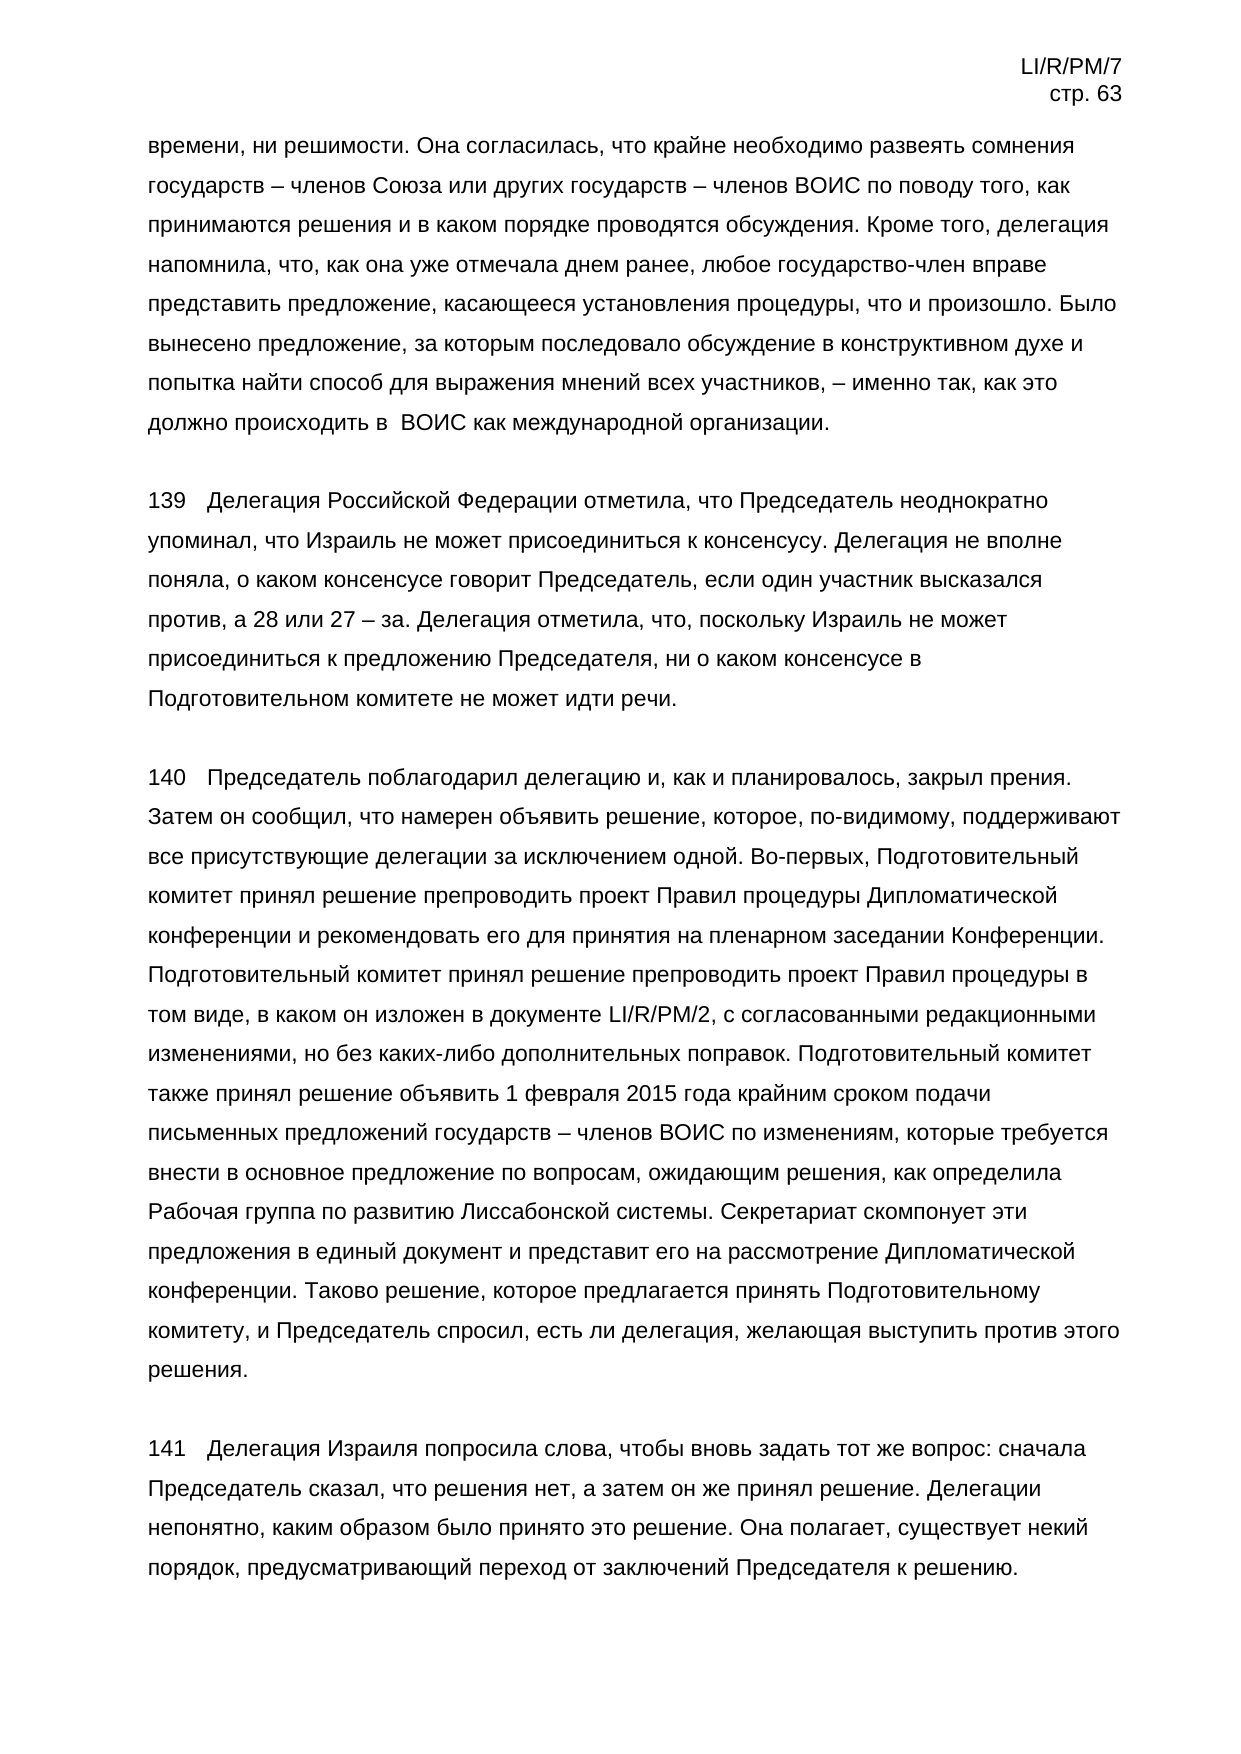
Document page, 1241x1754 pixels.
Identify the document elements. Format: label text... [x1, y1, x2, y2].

text Председатель поблагодарил делегацию и, как и планировалось, закрыл прения. Затем он сообщил, что намерен объявить решение, которое, по-видимому, поддерживают все присутствующие делегации за исключением одной. Во-первых, Подготовительный комитет принял решение препроводить проект Правил процедуры Дипломатической конференции и рекомендовать его для принятия на пленарном заседании Конференции. Подготовительный комитет принял решение препроводить проект Правил процедуры в том виде, в каком он изложен в документе LI/R/PM/2, с согласованными редакционными изменениями, но без каких-либо дополнительных поправок. Подготовительный комитет также принял решение объявить 1 февраля 2015 года крайним сроком подачи письменных предложений государств – членов ВОИС по изменениям, которые требуется внести в основное предложение по вопросам, ожидающим решения, как определила Рабочая группа по развитию Лиссабонской системы. Секретариат скомпонует эти предложения в единый документ и представит его на рассмотрение Дипломатической конференции. Таково решение, которое предлагается принять Подготовительному комитету, и Председатель спросил, есть ли делегация, желающая выступить против этого решения. [148, 764, 1122, 1382]
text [148, 132, 1122, 435]
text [148, 1435, 1122, 1580]
text Делегация Российской Федерации отметила, что Председатель неоднократно упоминал, что Израиль не может присоединиться к консенсусу. Делегация не вполне поняла, о каком консенсусе говорит Председатель, если один участник высказался против, а 28 или 27 – за. Делегация отметила, что, поскольку Израиль не может присоединиться к предложению Председателя, ни о каком консенсусе в Подготовительном комитете не может идти речи. [148, 487, 1122, 711]
